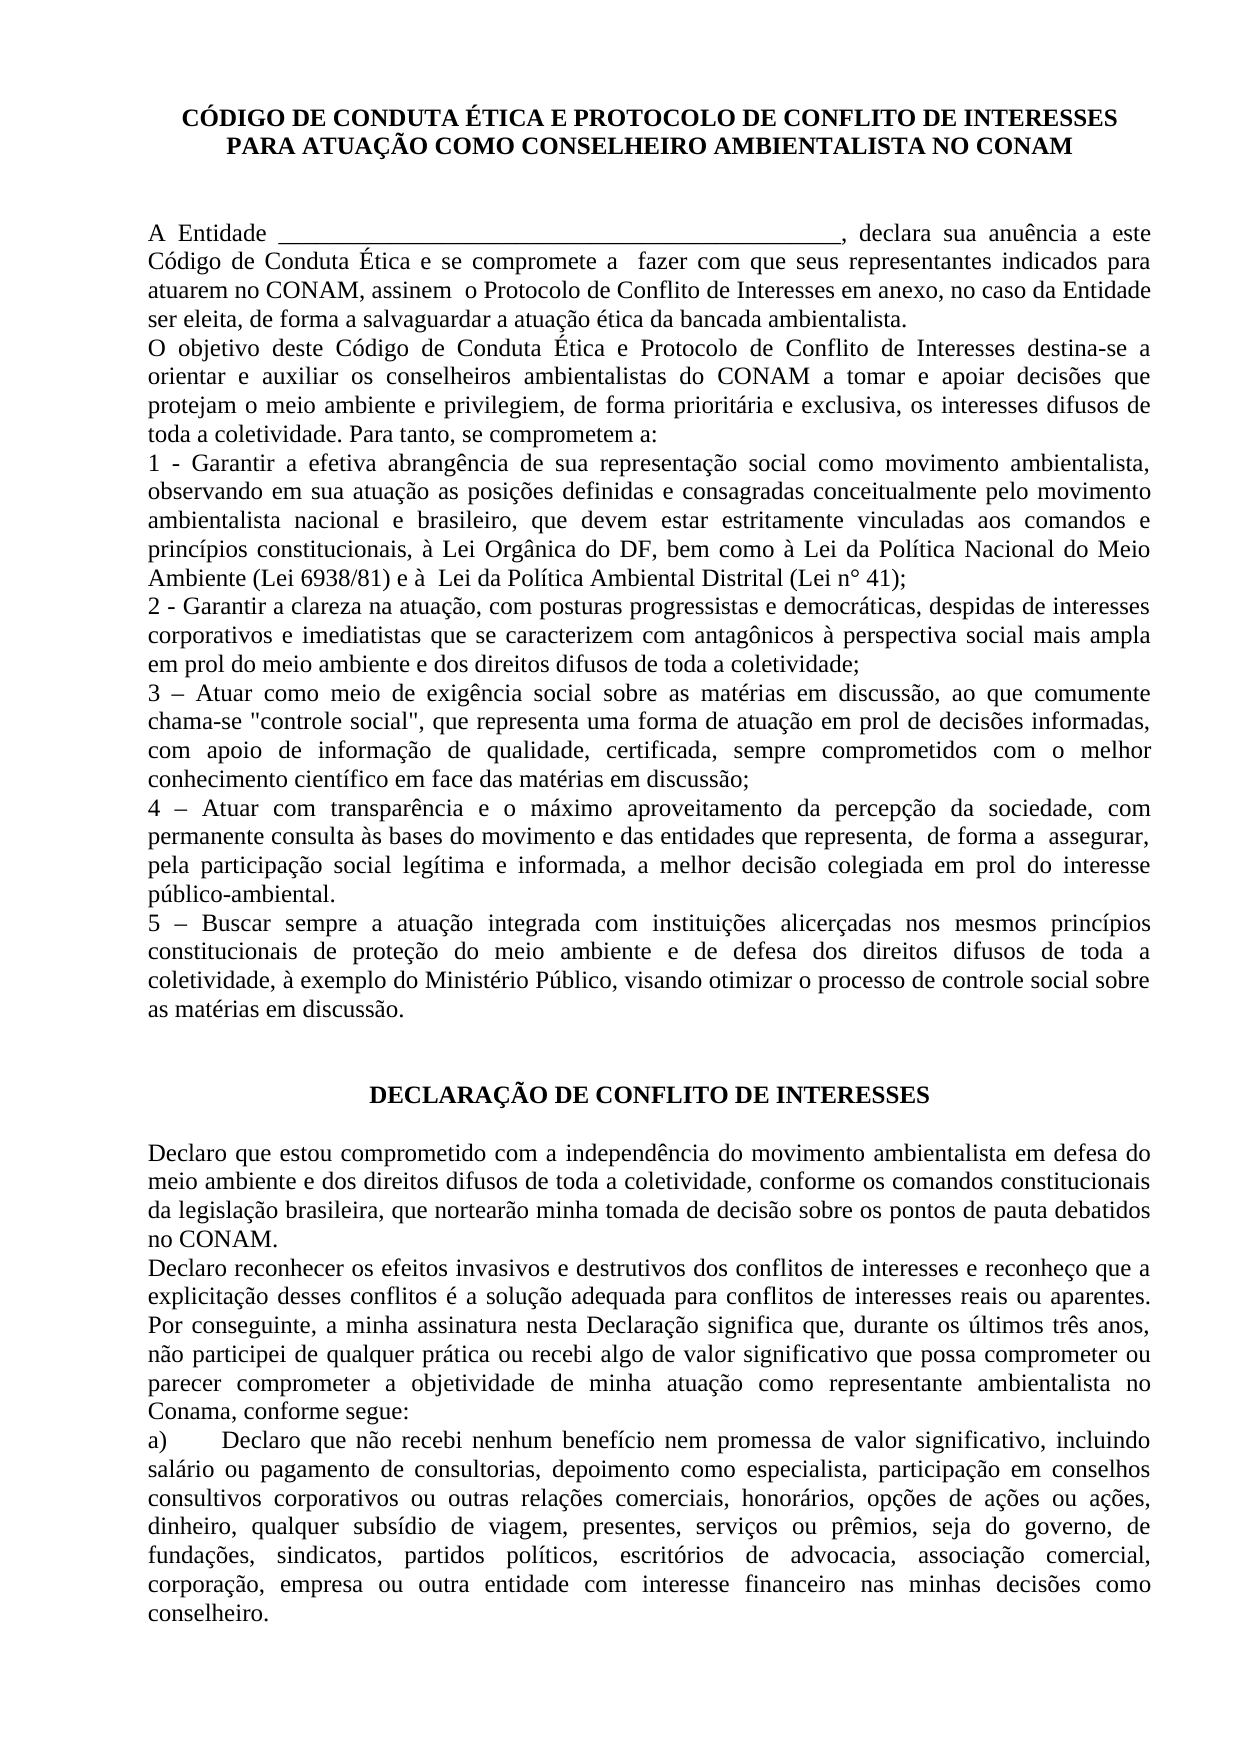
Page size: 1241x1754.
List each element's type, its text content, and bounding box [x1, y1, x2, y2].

text 5 – Buscar sempre a atuação integrada com instituições alicerçadas nos mesmos princípios constitucionais de proteção do meio ambiente e de defesa dos direitos difusos de toda a coletividade, à exemplo do Ministério Público, visando otimizar o processo de controle social sobre as matérias em discussão. [148, 908, 1152, 1023]
text 3 – Atuar como meio de exigência social sobre as matérias em discussão, ao que comumente chama-se "controle social", que representa uma forma de atuação em prol de decisões informadas, com apoio de informação de qualidade, certificada, sempre comprometidos com o melhor conhecimento científico em face das matérias em discussão; [148, 678, 1152, 793]
text CÓDIGO DE CONDUTA ÉTICA E PROTOCOLO DE CONFLITO DE INTERESSES PARA ATUAÇÃO COMO CONSELHEIRO AMBIENTALISTA NO CONAM [148, 103, 1152, 160]
text 4 – Atuar com transparência e o máximo aproveitamento da percepção da sociedade, com permanente consulta às bases do movimento e das entidades que representa, de forma a assegurar, pela participação social legítima e informada, a melhor decisão colegiada em prol do interesse público-ambiental. [148, 793, 1152, 908]
text Declaro que estou comprometido com a independência do movimento ambientalista em defesa do meio ambiente e dos direitos difusos de toda a coletividade, conforme os comandos constitucionais da legislação brasileira, que nortearão minha tomada de decisão sobre os pontos de pauta debatidos no CONAM. [148, 1138, 1152, 1253]
text a) Declaro que não recebi nenhum benefício nem promessa de valor significativo, incluindo salário ou pagamento de consultorias, depoimento como especialista, participação em conselhos consultivos corporativos ou outras relações comerciais, honorários, opções de ações ou ações, dinheiro, qualquer subsídio de viagem, presentes, serviços ou prêmios, seja do governo, de fundações, sindicatos, partidos políticos, escritórios de advocacia, associação comercial, corporação, empresa ou outra entidade com interesse financeiro nas minhas decisões como conselheiro. [148, 1425, 1152, 1626]
text DECLARAÇÃO DE CONFLITO DE INTERESSES [148, 1080, 1152, 1109]
text O objetivo deste Código de Conduta Ética e Protocolo de Conflito de Interesses destina-se a orientar e auxiliar os conselheiros ambientalistas do CONAM a tomar e apoiar decisões que protejam o meio ambiente e privilegiem, de forma prioritária e exclusiva, os interesses difusos de toda a coletividade. Para tanto, se comprometem a: [148, 333, 1152, 448]
text 1 - Garantir a efetiva abrangência de sua representação social como movimento ambientalista, observando em sua atuação as posições definidas e consagradas conceitualmente pelo movimento ambientalista nacional e brasileiro, que devem estar estritamente vinculadas aos comandos e princípios constitucionais, à Lei Orgânica do DF, bem como à Lei da Política Nacional do Meio Ambiente (Lei 6938/81) e à Lei da Política Ambiental Distrital (Lei n° 41); [148, 448, 1152, 591]
text 2 - Garantir a clareza na atuação, com posturas progressistas e democráticas, despidas de interesses corporativos e imediatistas que se caracterizem com antagônicos à perspectiva social mais ampla em prol do meio ambiente e dos direitos difusos de toda a coletividade; [148, 591, 1152, 678]
text Declaro reconhecer os efeitos invasivos e destrutivos dos conflitos de interesses e reconheço que a explicitação desses conflitos é a solução adequada para conflitos de interesses reais ou aparentes. Por conseguinte, a minha assinatura nesta Declaração significa que, durante os últimos três anos, não participei de qualquer prática ou recebi algo de valor significativo que possa comprometer ou parecer comprometer a objetividade de minha atuação como representante ambientalista no Conama, conforme segue: [148, 1253, 1152, 1425]
text A Entidade _____________________________________________, declara sua anuência a este Código de Conduta Ética e se compromete a fazer com que seus representantes indicados para atuarem no CONAM, assinem o Protocolo de Conflito de Interesses em anexo, no caso da Entidade ser eleita, de forma a salvaguardar a atuação ética da bancada ambientalista. [148, 218, 1152, 333]
